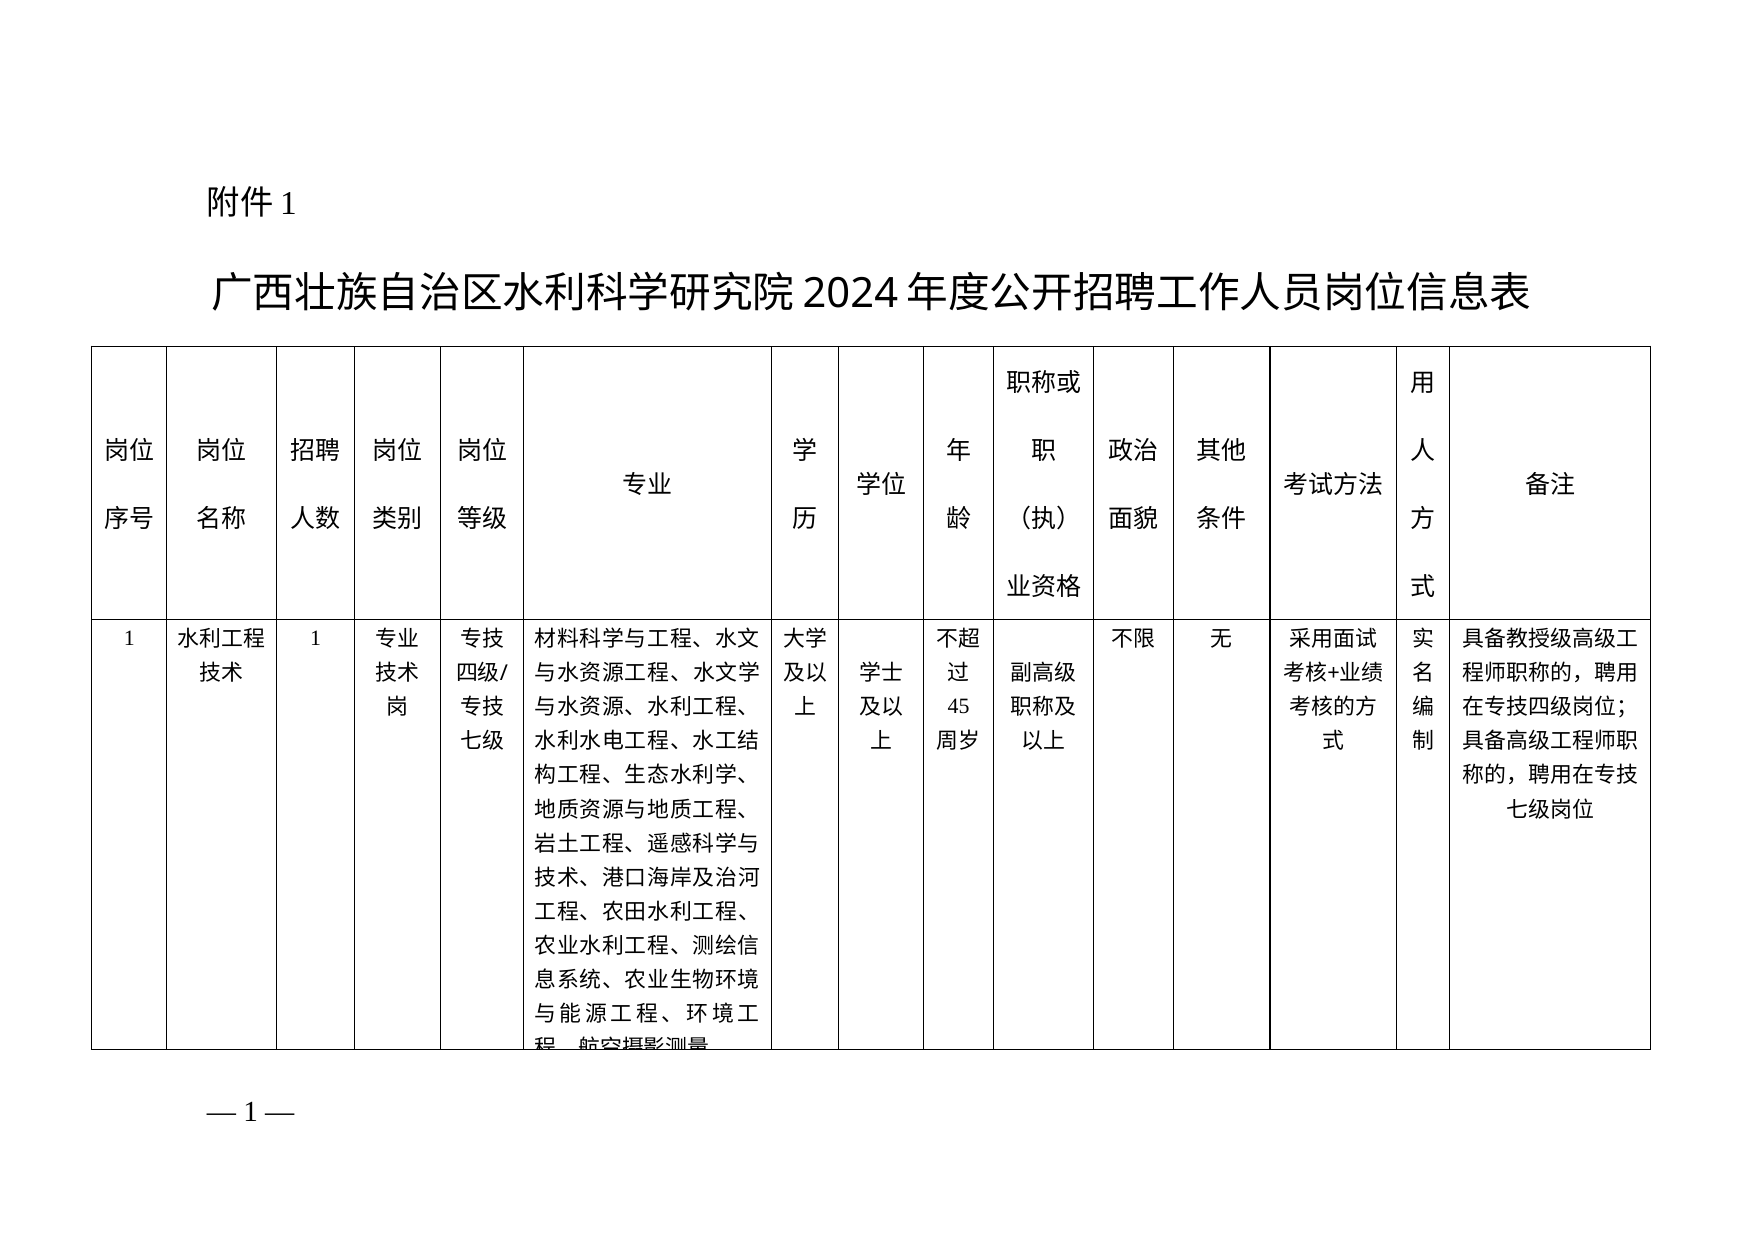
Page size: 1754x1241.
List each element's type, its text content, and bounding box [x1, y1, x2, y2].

table_cell 学士及以上 [839, 620, 923, 1049]
table_cell 1 [92, 620, 166, 1049]
table_cell 大学及以上 [772, 620, 838, 1049]
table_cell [1450, 620, 1650, 1049]
table_header 其他条件 [1174, 347, 1269, 619]
table_cell 不超过45周岁 [924, 620, 993, 1049]
table_header 备注 [1450, 347, 1650, 619]
table_header 年龄 [924, 347, 993, 619]
table_header 政治 面貌 [1094, 347, 1173, 619]
table_cell 专技 四级/专技 七级 [441, 620, 523, 1049]
table_cell 专业技术岗 [355, 620, 440, 1049]
table_header 学历 [772, 347, 838, 619]
text 附件1 [207, 166, 1535, 234]
table_cell 1 [277, 620, 354, 1049]
table_cell 水利工程技术 [167, 620, 276, 1049]
table_cell 采用面试考核+业绩考核的方式 [1271, 620, 1396, 1049]
text 广西壮族自治区水利科学研究院2024年度公开招聘工作人员岗位信息表 [207, 256, 1535, 324]
table_header 招聘人数 [277, 347, 354, 619]
table_cell 不限 [1094, 620, 1173, 1049]
table_header 岗位 名称 [167, 347, 276, 619]
table_header 岗位等级 [441, 347, 523, 619]
table_cell 无 [1174, 620, 1269, 1049]
table_header 岗位类别 [355, 347, 440, 619]
table_cell 材料科学与工程、水文与水资源工程、水文学与水资源、水利工程、水利水电工程、水工结构工程、生态水利学、地质资源与地质工程、岩土工程、遥感科学与技术、港口海岸及治河工程、农田水利工程、农业水利工程、测绘信息系统、农业生物环境与能源工程、环境工程、航空摄影测量 [524, 620, 771, 1049]
table_header 用人方式 [1397, 347, 1449, 619]
table_cell 副高级职称及以上 [994, 620, 1093, 1049]
table_header 岗位序号 [92, 347, 166, 619]
table_header 专业 [524, 347, 771, 619]
table_header 学位 [839, 347, 923, 619]
table_header 职称或职（执）业资格 [994, 347, 1093, 619]
table_cell 实名编制 [1397, 620, 1449, 1049]
table_header 考试方法 [1271, 347, 1396, 619]
